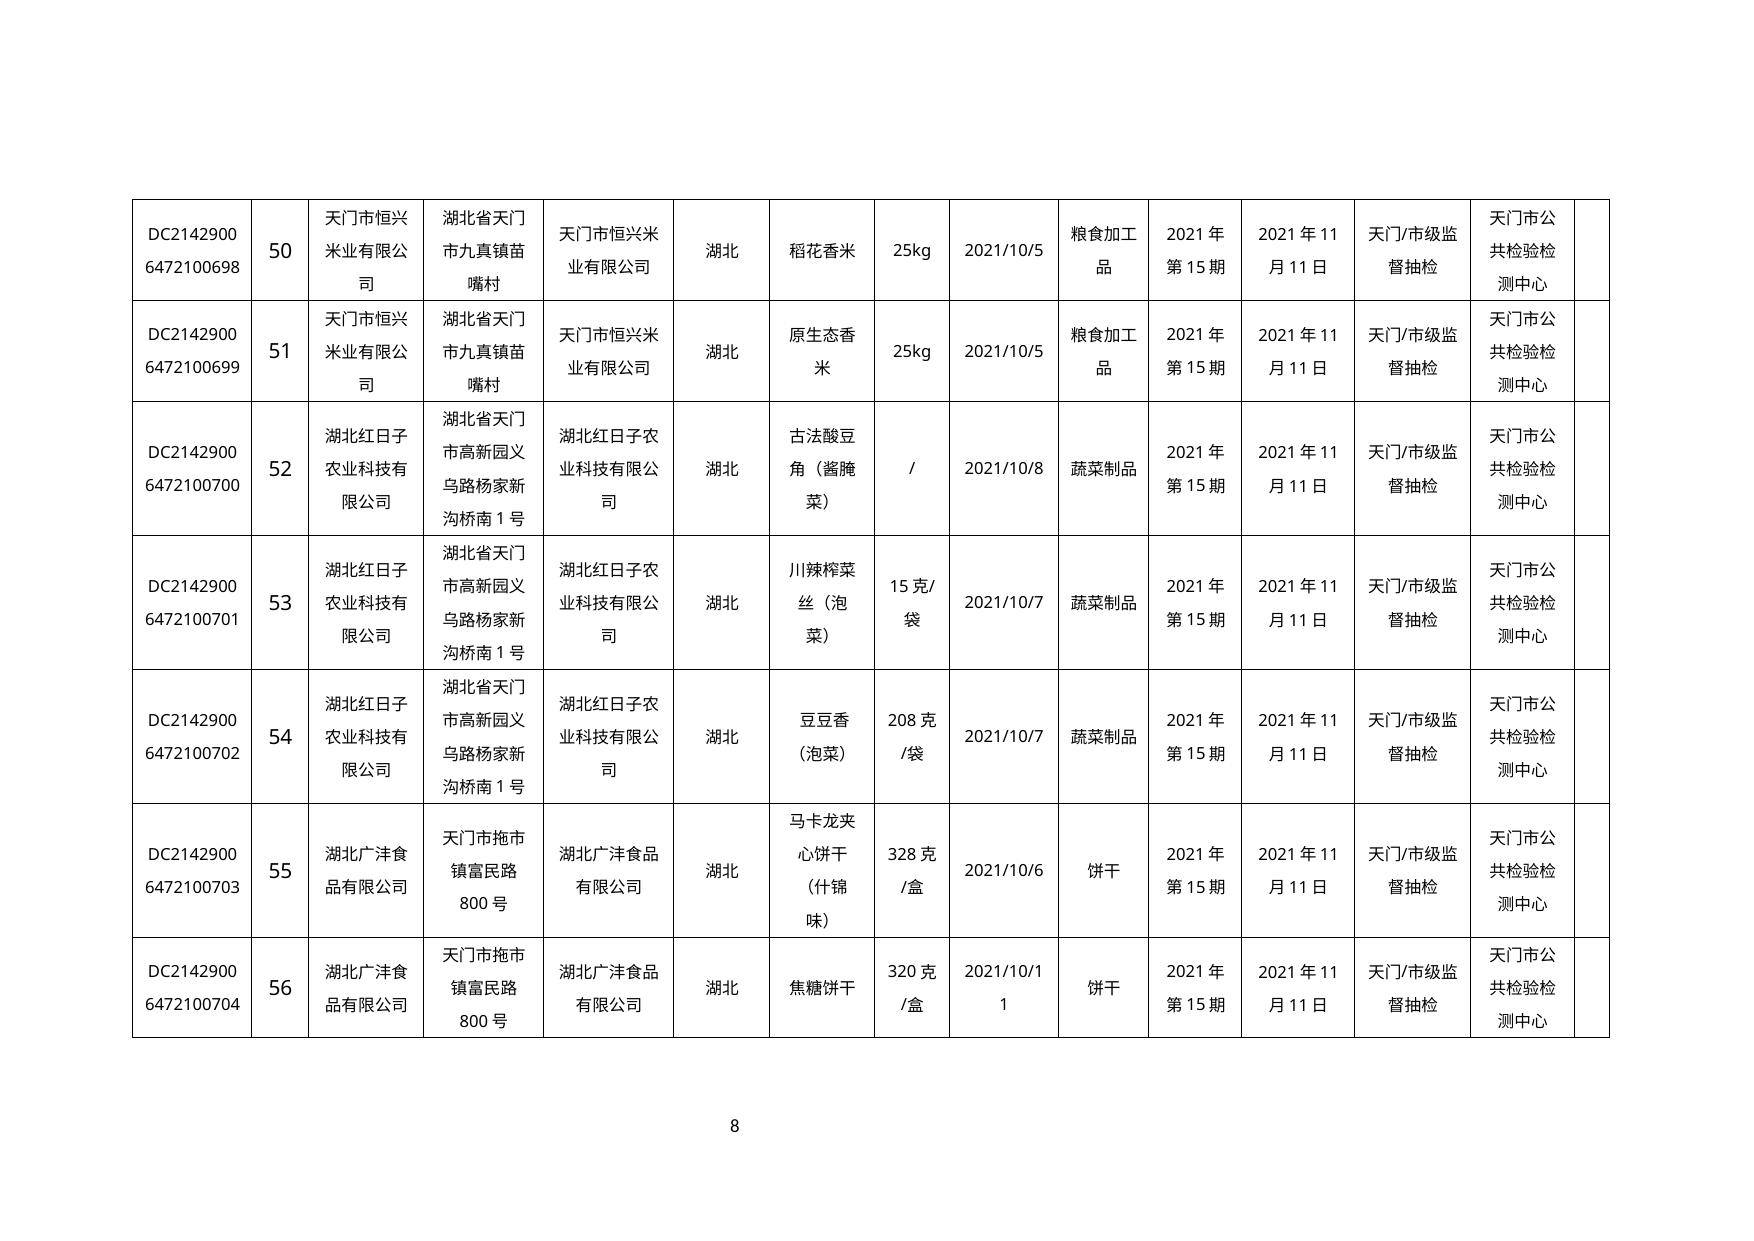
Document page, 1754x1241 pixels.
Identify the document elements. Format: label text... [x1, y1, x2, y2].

table_cell [1575, 670, 1609, 803]
table_cell DC21429006472100701 [133, 536, 251, 669]
table_cell 湖北广沣食品有限公司 [309, 804, 423, 937]
table_cell 2021年第 15期 [1149, 402, 1241, 535]
table_cell 56 [252, 938, 308, 1037]
table_cell 2021年11月11日 [1242, 536, 1354, 669]
table_cell 天门市恒兴米业有限公司 [544, 200, 673, 300]
table_cell 蔬菜制品 [1059, 670, 1148, 803]
table_cell 湖北 [674, 200, 769, 300]
table_cell 天门市公共检验检测中心 [1471, 804, 1574, 937]
table_cell 川辣榨菜丝（泡菜） [770, 536, 874, 669]
table_cell [1575, 301, 1609, 401]
table_cell / [875, 402, 949, 535]
table_cell 湖北 [674, 804, 769, 937]
table_cell 2021年11月11日 [1242, 670, 1354, 803]
table_cell 2021/10/7 [950, 670, 1058, 803]
table_cell [1575, 804, 1609, 937]
table_cell 湖北 [674, 938, 769, 1037]
table_cell 湖北省天门市高新园义乌路杨家新沟桥南1号 [424, 402, 543, 535]
table_cell 湖北省天门市九真镇苗嘴村 [424, 200, 543, 300]
table_cell 天门市公共检验检测中心 [1471, 301, 1574, 401]
table_cell DC21429006472100700 [133, 402, 251, 535]
table_cell 天门/市级监督抽检 [1355, 536, 1470, 669]
table_cell 湖北 [674, 402, 769, 535]
table_cell [1575, 938, 1609, 1037]
table_cell DC21429006472100704 [133, 938, 251, 1037]
table_cell 320克/盒 [875, 938, 949, 1037]
table_cell 2021年第 15期 [1149, 670, 1241, 803]
table_cell 2021/10/6 [950, 804, 1058, 937]
table_cell [1575, 402, 1609, 535]
table_cell 天门/市级监督抽检 [1355, 402, 1470, 535]
table_cell 50 [252, 200, 308, 300]
table_cell 湖北 [674, 536, 769, 669]
table_cell 208克/袋 [875, 670, 949, 803]
table_cell 饼干 [1059, 804, 1148, 937]
table_cell 湖北红日子农业科技有限公司 [544, 670, 673, 803]
table_cell 蔬菜制品 [1059, 402, 1148, 535]
table_cell 51 [252, 301, 308, 401]
table_cell DC21429006472100699 [133, 301, 251, 401]
table_cell 湖北红日子农业科技有限公司 [544, 402, 673, 535]
table_cell 古法酸豆角（酱腌菜） [770, 402, 874, 535]
table_cell 15克/袋 [875, 536, 949, 669]
table_cell 饼干 [1059, 938, 1148, 1037]
table_cell 豆豆香（泡菜） [770, 670, 874, 803]
table_cell 蔬菜制品 [1059, 536, 1148, 669]
table_cell 天门市拖市镇富民路800号 [424, 938, 543, 1037]
table_cell 328克/盒 [875, 804, 949, 937]
table_cell 2021/10/5 [950, 301, 1058, 401]
table_cell 2021/10/8 [950, 402, 1058, 535]
table_cell 天门/市级监督抽检 [1355, 804, 1470, 937]
table_cell DC21429006472100702 [133, 670, 251, 803]
table_cell DC21429006472100703 [133, 804, 251, 937]
table_cell 天门市恒兴米业有限公司 [309, 200, 423, 300]
table_cell [1575, 536, 1609, 669]
table_cell 52 [252, 402, 308, 535]
table_cell 湖北 [674, 301, 769, 401]
table_cell [1575, 200, 1609, 300]
table_cell 稻花香米 [770, 200, 874, 300]
table_cell DC21429006472100698 [133, 200, 251, 300]
table_cell 2021年第 15期 [1149, 200, 1241, 300]
table_cell 湖北红日子农业科技有限公司 [544, 536, 673, 669]
table_cell 2021年11月11日 [1242, 804, 1354, 937]
table_cell 焦糖饼干 [770, 938, 874, 1037]
table_cell 2021年11月11日 [1242, 301, 1354, 401]
table_cell 25kg [875, 200, 949, 300]
table_cell 天门市公共检验检测中心 [1471, 200, 1574, 300]
table_cell 湖北省天门市九真镇苗嘴村 [424, 301, 543, 401]
table_cell 25kg [875, 301, 949, 401]
table_cell 马卡龙夹心饼干（什锦味） [770, 804, 874, 937]
table_cell 2021年第 15期 [1149, 301, 1241, 401]
table_cell 天门/市级监督抽检 [1355, 200, 1470, 300]
table_cell 天门市恒兴米业有限公司 [544, 301, 673, 401]
table_cell 天门市公共检验检测中心 [1471, 536, 1574, 669]
table_cell 天门/市级监督抽检 [1355, 670, 1470, 803]
table_cell 湖北广沣食品有限公司 [544, 804, 673, 937]
table_cell 天门/市级监督抽检 [1355, 938, 1470, 1037]
table_cell 2021年第 15期 [1149, 804, 1241, 937]
table_cell 2021/10/7 [950, 536, 1058, 669]
table_cell 湖北广沣食品有限公司 [544, 938, 673, 1037]
table_cell 湖北 [674, 670, 769, 803]
table_cell 54 [252, 670, 308, 803]
table_cell 天门市恒兴米业有限公司 [309, 301, 423, 401]
table_cell 53 [252, 536, 308, 669]
table_cell 湖北红日子农业科技有限公司 [309, 402, 423, 535]
table_cell 湖北省天门市高新园义乌路杨家新沟桥南1号 [424, 670, 543, 803]
table_cell 天门市拖市镇富民路800号 [424, 804, 543, 937]
table_cell 2021/10/11 [950, 938, 1058, 1037]
table_cell 2021年11月11日 [1242, 402, 1354, 535]
table_cell 55 [252, 804, 308, 937]
table_cell 湖北广沣食品有限公司 [309, 938, 423, 1037]
table_cell 天门/市级监督抽检 [1355, 301, 1470, 401]
table_cell 2021/10/5 [950, 200, 1058, 300]
table_cell 天门市公共检验检测中心 [1471, 938, 1574, 1037]
table_cell 湖北红日子农业科技有限公司 [309, 670, 423, 803]
table_cell 天门市公共检验检测中心 [1471, 670, 1574, 803]
table_cell 湖北省天门市高新园义乌路杨家新沟桥南1号 [424, 536, 543, 669]
table_cell 2021年11月11日 [1242, 938, 1354, 1037]
table_cell 粮食加工品 [1059, 200, 1148, 300]
table_cell 粮食加工品 [1059, 301, 1148, 401]
table_cell 原生态香米 [770, 301, 874, 401]
table_cell 天门市公共检验检测中心 [1471, 402, 1574, 535]
table_cell 2021年第 15期 [1149, 536, 1241, 669]
table_cell 湖北红日子农业科技有限公司 [309, 536, 423, 669]
table_cell 2021年11月11日 [1242, 200, 1354, 300]
table_cell 2021年第 15期 [1149, 938, 1241, 1037]
